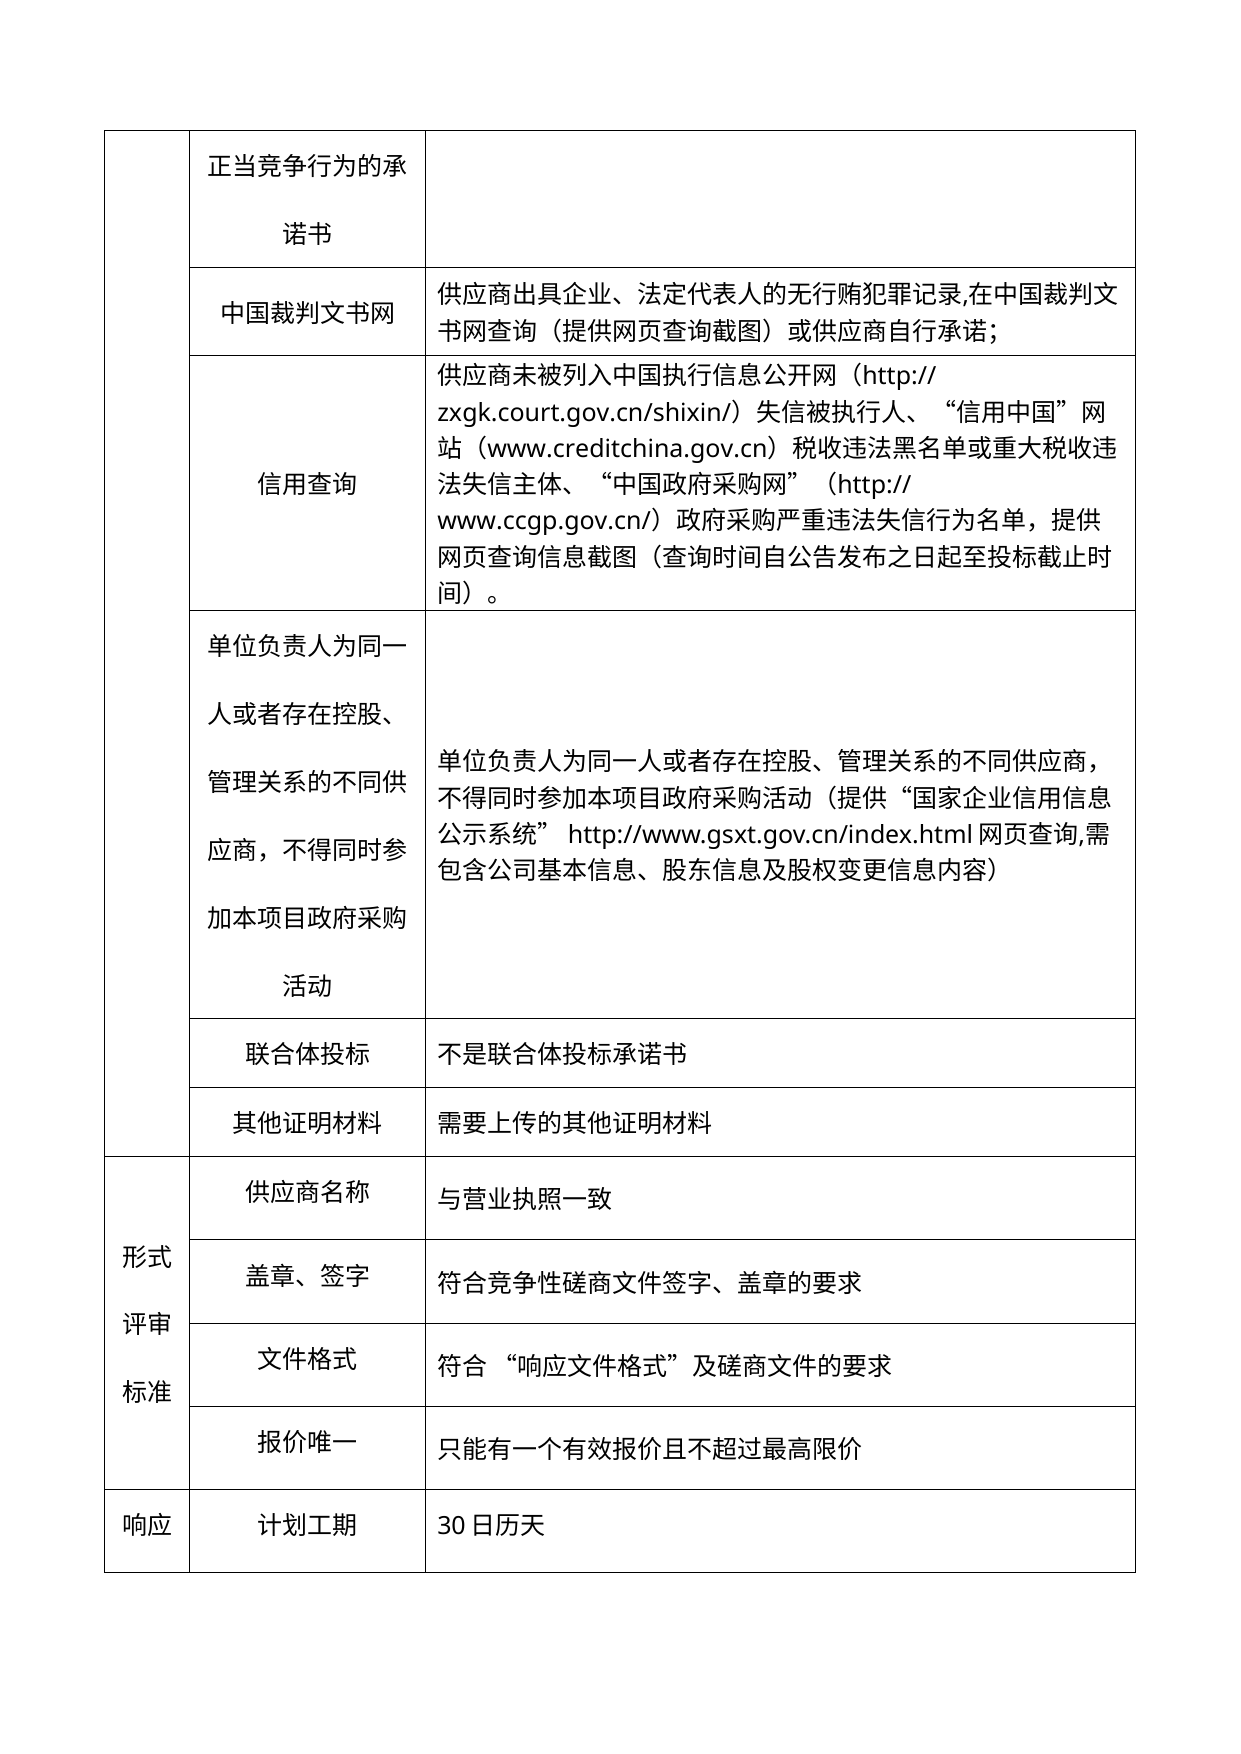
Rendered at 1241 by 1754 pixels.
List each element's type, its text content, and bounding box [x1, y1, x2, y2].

table_cell 不是联合体投标承诺书 [426, 1019, 1135, 1087]
table_cell 单位负责人为同一人或者存在控股、管理关系的不同供应商，不得同时参加本项目政府采购活动（提供“国家企业信用信息公示系统” http://www.gsxt.gov.cn/index.html网页查询,需包含公司基本信息、股东信息及股权变更信息内容） [426, 611, 1135, 1018]
table_cell 信用查询 [190, 356, 425, 609]
table_cell 联合体投标 [190, 1019, 425, 1087]
table_cell 需要上传的其他证明材料 [426, 1088, 1135, 1156]
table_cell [426, 131, 1135, 267]
table_cell 计划工期 [190, 1490, 425, 1572]
table_cell 中国裁判文书网 [190, 268, 425, 355]
table_cell 文件格式 [190, 1324, 425, 1406]
table_cell 形式评审标准 [105, 1157, 189, 1489]
table_cell 只能有一个有效报价且不超过最高限价 [426, 1407, 1135, 1489]
table_cell 盖章、签字 [190, 1240, 425, 1322]
table_cell 供应商未被列入中国执行信息公开网（http://zxgk.court.gov.cn/shixin/）失信被执行人、“信用中国”网站（www.creditchina.gov.cn）税收违法黑名单或重大税收违法失信主体、“中国政府采购网”（http://www.ccgp.gov.cn/）政府采购严重违法失信行为名单，提供网页查询信息截图（查询时间自公告发布之日起至投标截止时间）。 [426, 356, 1135, 609]
table_cell 与营业执照一致 [426, 1157, 1135, 1239]
table_cell 报价唯一 [190, 1407, 425, 1489]
table_cell 30日历天 [426, 1490, 1135, 1572]
table_cell 符合 “响应文件格式”及磋商文件的要求 [426, 1324, 1135, 1406]
table_cell 无商业贿赂及无不正当竞争行为的承诺书 [190, 131, 425, 267]
table_cell 响应性评审标准 [105, 1490, 189, 1572]
table_cell 符合竞争性磋商文件签字、盖章的要求 [426, 1240, 1135, 1322]
table_cell 单位负责人为同一人或者存在控股、管理关系的不同供应商，不得同时参加本项目政府采购活动 [190, 611, 425, 1018]
table_cell 供应商出具企业、法定代表人的无行贿犯罪记录,在中国裁判文书网查询（提供网页查询截图）或供应商自行承诺； [426, 268, 1135, 355]
table_cell 其他证明材料 [190, 1088, 425, 1156]
table_cell 供应商名称 [190, 1157, 425, 1239]
